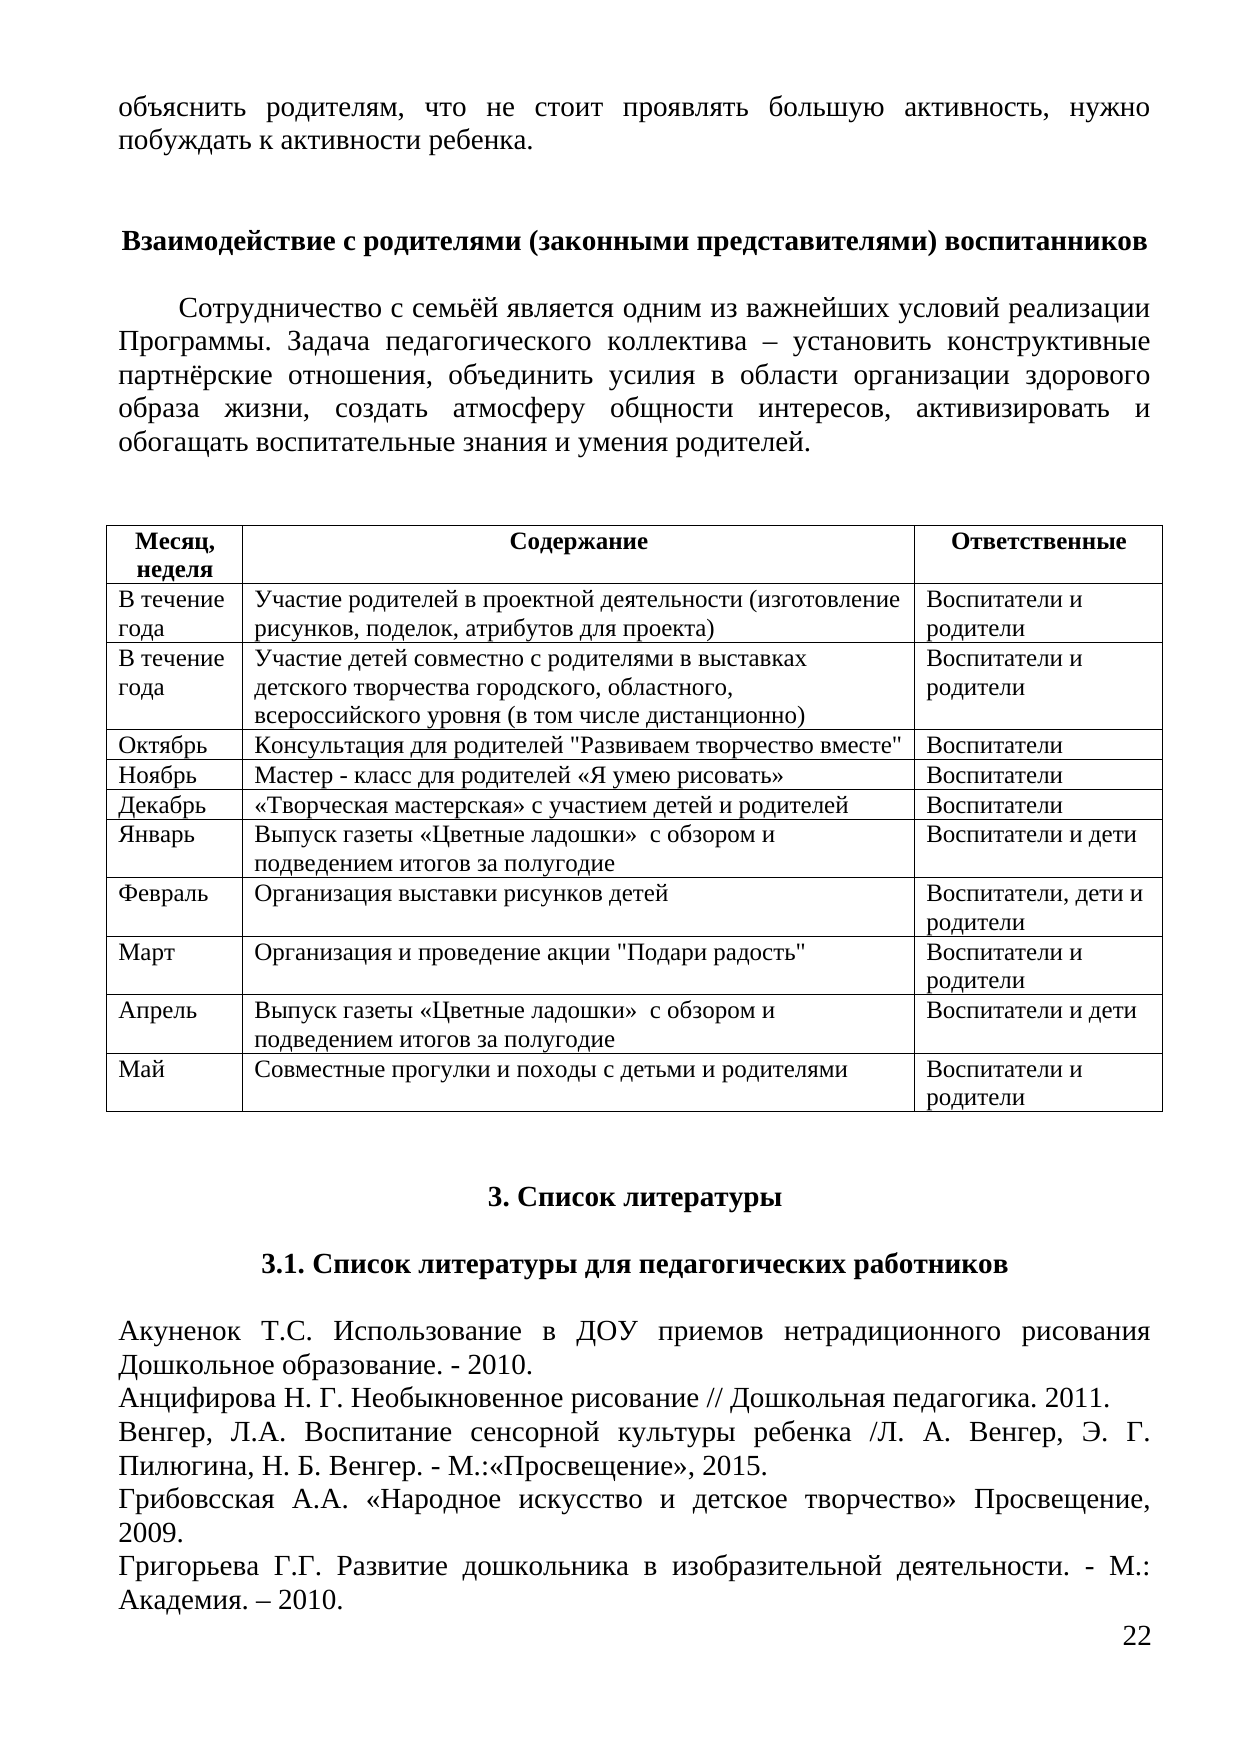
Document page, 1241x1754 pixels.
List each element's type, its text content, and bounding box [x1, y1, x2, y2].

table_cell Воспитатели и дети [915, 995, 1162, 1053]
table_cell Апрель [107, 995, 242, 1053]
text Григорьева Г.Г. Развитие дошкольника в изобразительной деятельности. - М.: Академия. – 2010. [118, 1548, 1152, 1615]
table_cell Март [107, 937, 242, 994]
table_cell Воспитатели [915, 790, 1162, 818]
text Анцифирова Н. Г. Необыкновенное рисование // Дошкольная педагогика. 2011. [118, 1381, 1152, 1414]
table_cell Участие родителей в проектной деятельности (изготовление рисунков, поделок, атрибутов для проекта) [243, 584, 914, 642]
text Грибовсская А.А. «Народное искусство и детское творчество» Просвещение, 2009. [118, 1481, 1152, 1548]
table_cell Организация выставки рисунков детей [243, 878, 914, 936]
text Венгер, Л.А. Воспитание сенсорной культуры ребенка /Л. А. Венгер, Э. Г. Пилюгина, Н. Б. Венгер. - М.:«Просвещение», 2015. [118, 1414, 1152, 1481]
table_cell Участие детей совместно с родителями в выставках детского творчества городского, областного, всероссийского уровня (в том числе дистанционно) [243, 643, 914, 729]
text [118, 89, 1152, 156]
table_cell Воспитатели, дети и родители [915, 878, 1162, 936]
text Акуненок Т.С. Использование в ДОУ приемов нетрадиционного рисования Дошкольное образование. - 2010. [118, 1313, 1152, 1381]
table_header Месяц, неделя [107, 526, 242, 583]
table_cell В течение года [107, 643, 242, 729]
table_cell Октябрь [107, 730, 242, 759]
text Сотрудничество с семьёй является одним из важнейших условий реализации Программы. Задача педагогического коллектива – установить конструктивные партнёрские отношения, объединить усилия в области организации здорового образа жизни, создать атмосферу общности интересов, активизировать и обогащать воспитательные знания и умения родителей. [118, 290, 1152, 458]
table_cell Ноябрь [107, 760, 242, 789]
table_cell Декабрь [107, 790, 242, 818]
table_header Содержание [243, 526, 914, 583]
table_cell Февраль [107, 878, 242, 936]
table_cell Воспитатели [915, 760, 1162, 789]
table_cell Консультация для родителей "Развиваем творчество вместе" [243, 730, 914, 759]
table_cell Совместные прогулки и походы с детьми и родителями [243, 1054, 914, 1111]
table_cell Выпуск газеты «Цветные ладошки» с обзором и подведением итогов за полугодие [243, 820, 914, 877]
table_cell Май [107, 1054, 242, 1111]
table_cell Мастер - класс для родителей «Я умею рисовать» [243, 760, 914, 789]
text 3.1. Список литературы для педагогических работников [118, 1246, 1152, 1280]
table_cell Воспитатели [915, 730, 1162, 759]
table_header Ответственные [915, 526, 1162, 583]
table_cell Выпуск газеты «Цветные ладошки» с обзором и подведением итогов за полугодие [243, 995, 914, 1053]
table_cell Воспитатели и родители [915, 937, 1162, 994]
text Взаимодействие с родителями (законными представителями) воспитанников [118, 223, 1152, 256]
table_cell Январь [107, 820, 242, 877]
table_cell Воспитатели и дети [915, 820, 1162, 877]
table_cell Воспитатели и родители [915, 584, 1162, 642]
table_cell «Творческая мастерская» с участием детей и родителей [243, 790, 914, 818]
table_cell Воспитатели и родители [915, 1054, 1162, 1111]
table_cell Воспитатели и родители [915, 643, 1162, 729]
text 3. Список литературы [118, 1179, 1152, 1213]
table_cell Организация и проведение акции "Подари радость" [243, 937, 914, 994]
table_cell В течение года [107, 584, 242, 642]
